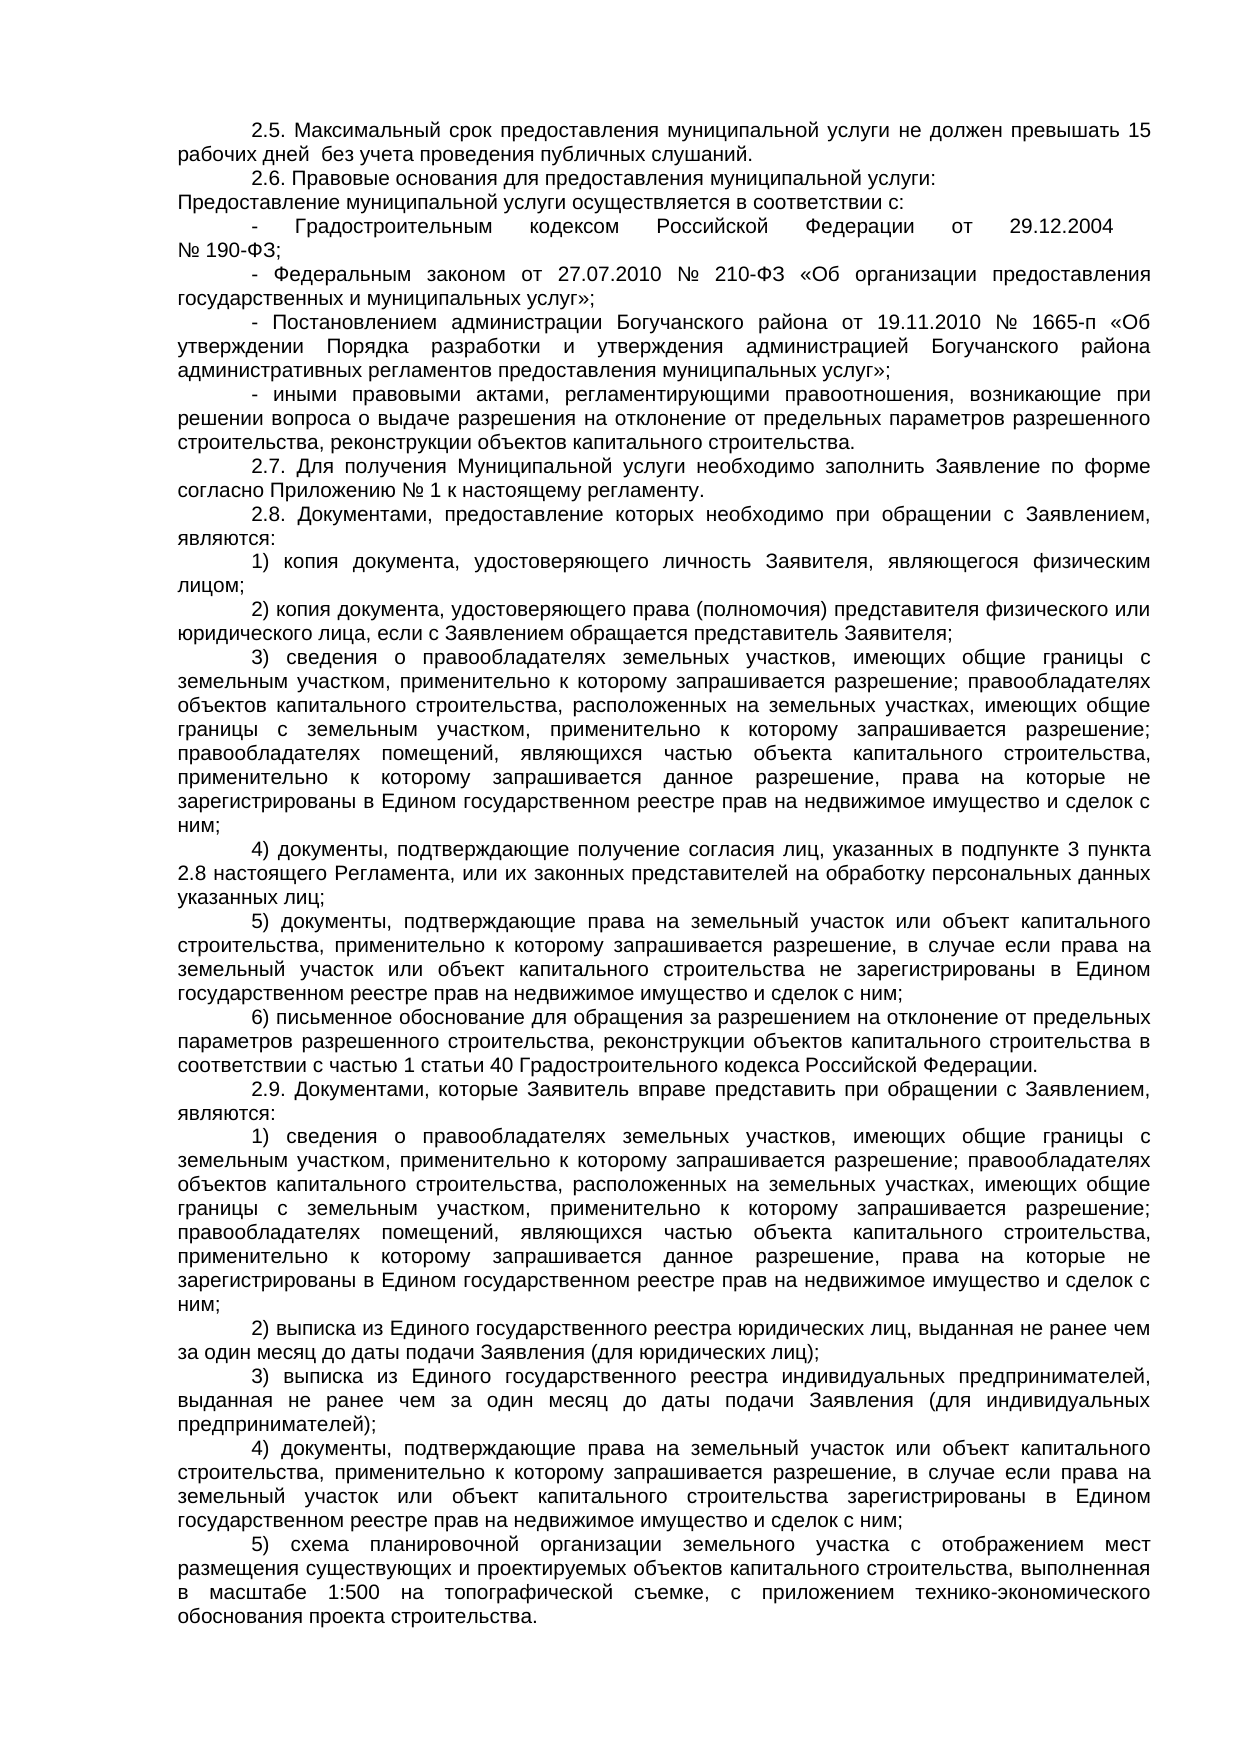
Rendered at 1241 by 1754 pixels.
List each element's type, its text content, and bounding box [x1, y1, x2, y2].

text - иными правовыми актами, регламентирующими правоотношения, возникающие при решении вопроса о выдаче разрешения на отклонение от предельных параметров разрешенного строительства, реконструкции объектов капитального строительства. [177, 382, 1152, 453]
text 3) сведения о правообладателях земельных участков, имеющих общие границы с земельным участком, применительно к которому запрашивается разрешение; правообладателях объектов капитального строительства, расположенных на земельных участках, имеющих общие границы с земельным участком, применительно к которому запрашивается разрешение; правообладателях помещений, являющихся частью объекта капитального строительства, применительно к которому запрашивается данное разрешение, права на которые не зарегистрированы в Едином государственном реестре прав на недвижимое имущество и сделок с ним; [177, 645, 1152, 837]
text 5) документы, подтверждающие права на земельный участок или объект капитального строительства, применительно к которому запрашивается разрешение, в случае если права на земельный участок или объект капитального строительства не зарегистрированы в Едином государственном реестре прав на недвижимое имущество и сделок с ним; [177, 909, 1152, 1004]
text 1) сведения о правообладателях земельных участков, имеющих общие границы с земельным участком, применительно к которому запрашивается разрешение; правообладателях объектов капитального строительства, расположенных на земельных участках, имеющих общие границы с земельным участком, применительно к которому запрашивается разрешение; правообладателях помещений, являющихся частью объекта капитального строительства, применительно к которому запрашивается данное разрешение, права на которые не зарегистрированы в Едином государственном реестре прав на недвижимое имущество и сделок с ним; [177, 1124, 1152, 1316]
text Предоставление муниципальной услуги осуществляется в соответствии с: [177, 190, 1152, 214]
text 1) копия документа, удостоверяющего личность Заявителя, являющегося физическим лицом; [177, 549, 1152, 597]
text 2) копия документа, удостоверяющего права (полномочия) представителя физического или юридического лица, если с Заявлением обращается представитель Заявителя; [177, 597, 1152, 645]
text 4) документы, подтверждающие права на земельный участок или объект капитального строительства, применительно к которому запрашивается разрешение, в случае если права на земельный участок или объект капитального строительства зарегистрированы в Едином государственном реестре прав на недвижимое имущество и сделок с ним; [177, 1436, 1152, 1532]
text - Федеральным законом от 27.07.2010 № 210-ФЗ «Об организации предоставления государственных и муниципальных услуг»; [177, 262, 1152, 310]
text 2.8. Документами, предоставление которых необходимо при обращении с Заявлением, являются: [177, 501, 1152, 549]
text - Градостроительным кодексом Российской Федерации от 29.12.2004 № 190-ФЗ; [177, 214, 1152, 262]
text 2.6. Правовые основания для предоставления муниципальной услуги: [177, 166, 1152, 190]
text 2) выписка из Единого государственного реестра юридических лиц, выданная не ранее чем за один месяц до даты подачи Заявления (для юридических лиц); [177, 1316, 1152, 1364]
text 6) письменное обоснование для обращения за разрешением на отклонение от предельных параметров разрешенного строительства, реконструкции объектов капитального строительства в соответствии с частью 1 статьи 40 Градостроительного кодекса Российской Федерации. [177, 1004, 1152, 1076]
text 2.9. Документами, которые Заявитель вправе представить при обращении с Заявлением, являются: [177, 1076, 1152, 1124]
text 3) выписка из Единого государственного реестра индивидуальных предпринимателей, выданная не ранее чем за один месяц до даты подачи Заявления (для индивидуальных предпринимателей); [177, 1364, 1152, 1436]
text 2.7. Для получения Муниципальной услуги необходимо заполнить Заявление по форме согласно Приложению № 1 к настоящему регламенту. [177, 453, 1152, 501]
text - Постановлением администрации Богучанского района от 19.11.2010 № 1665-п «Об утверждении Порядка разработки и утверждения администрацией Богучанского района административных регламентов предоставления муниципальных услуг»; [177, 310, 1152, 382]
text 5) схема планировочной организации земельного участка с отображением мест размещения существующих и проектируемых объектов капитального строительства, выполненная в масштабе 1:500 на топографической съемке, с приложением технико-экономического обоснования проекта строительства. [177, 1532, 1152, 1627]
text 2.5. Максимальный срок предоставления муниципальной услуги не должен превышать 15 рабочих дней без учета проведения публичных слушаний. [177, 118, 1152, 166]
text 4) документы, подтверждающие получение согласия лиц, указанных в подпункте 3 пункта 2.8 настоящего Регламента, или их законных представителей на обработку персональных данных указанных лиц; [177, 837, 1152, 909]
